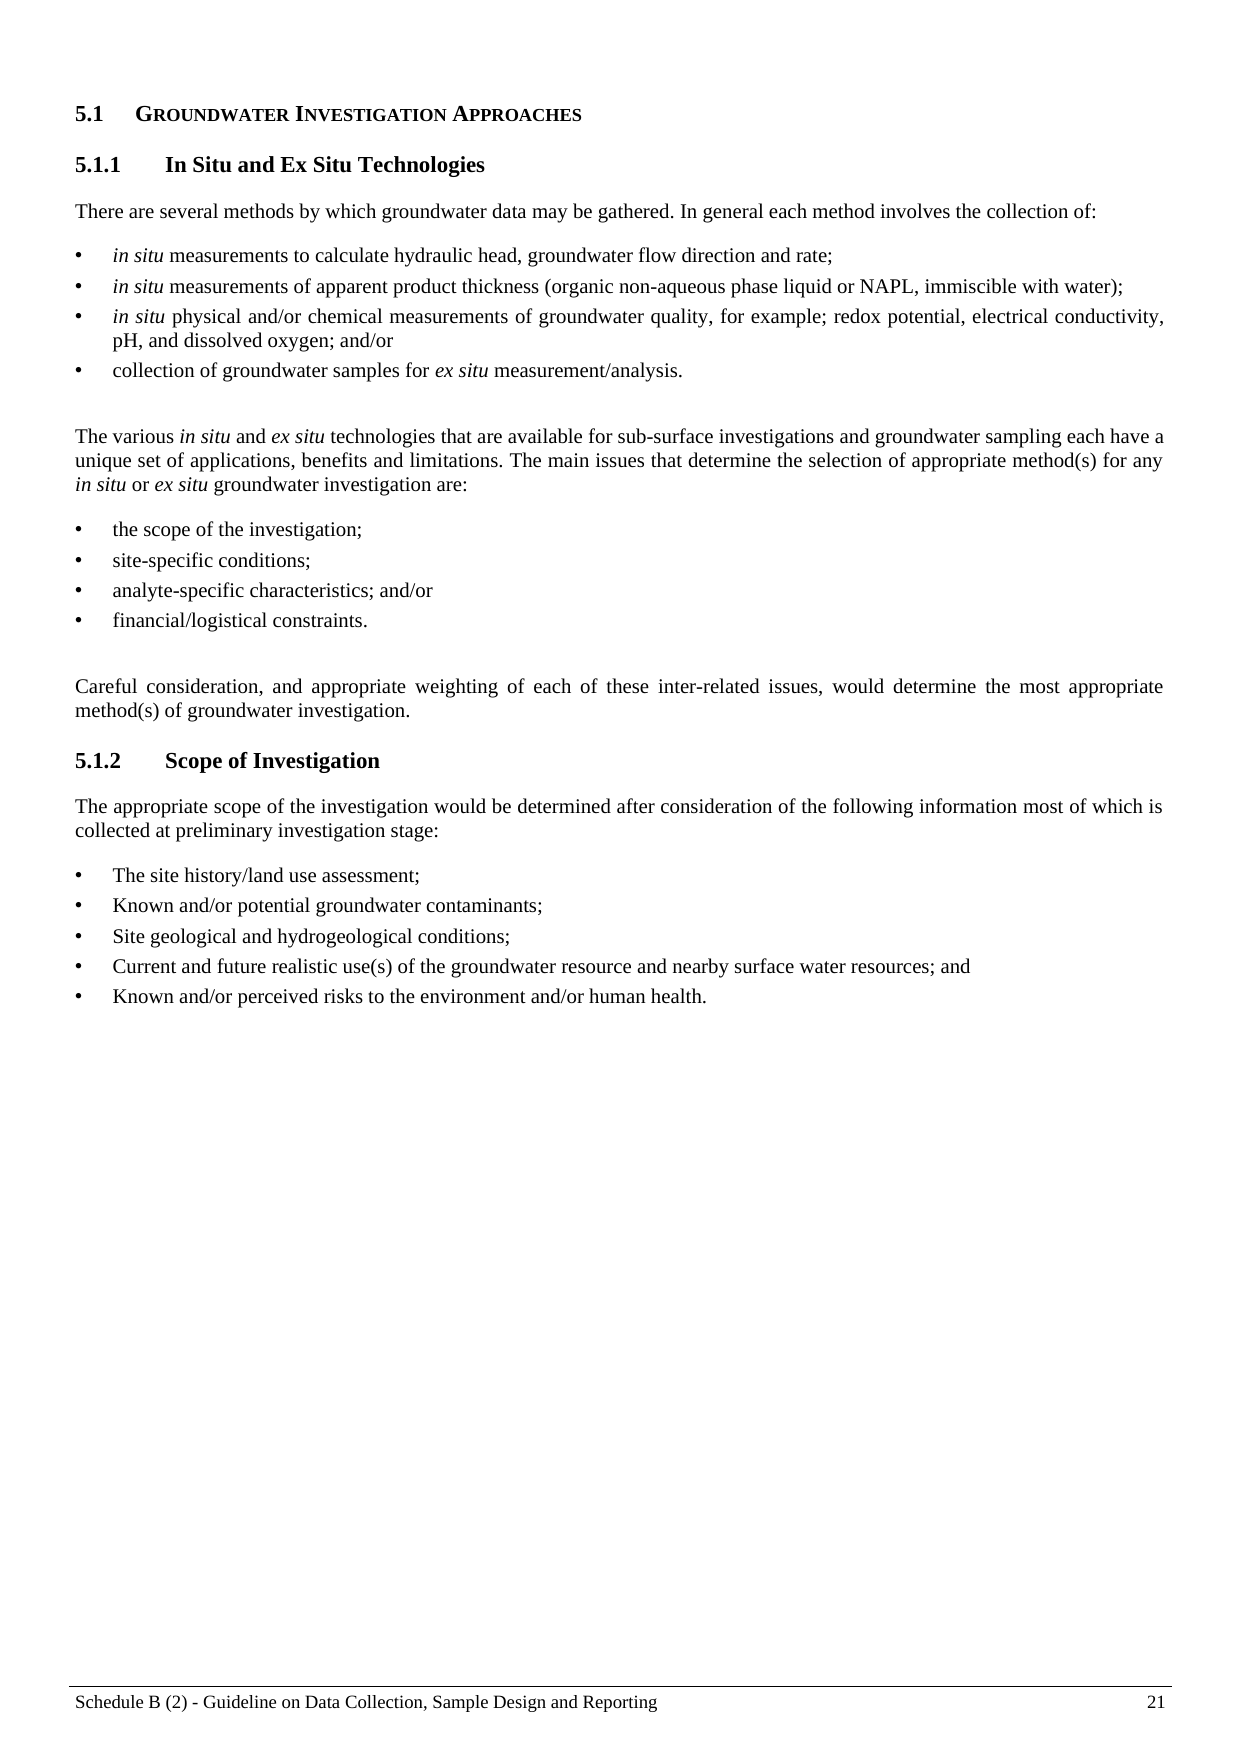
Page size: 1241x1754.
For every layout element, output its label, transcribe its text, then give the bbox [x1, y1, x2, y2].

subtitle 5.1.1 In Situ and Ex Situ Technologies [75, 151, 1165, 178]
list the scope of the investigation; [75, 517, 1165, 541]
subtitle 5.1.2 Scope of Investigation [75, 747, 1165, 773]
list in situ physical and/or chemical measurements of groundwater quality, for example; redox potential, electrical conductivity, pH, and dissolved oxygen; and/or [75, 304, 1165, 352]
list Known and/or perceived risks to the environment and/or human health. [75, 984, 1165, 1008]
list The site history/land use assessment; [75, 863, 1165, 887]
text The appropriate scope of the investigation would be determined after consideration of the following information most of which is collected at preliminary investigation stage: [75, 794, 1165, 842]
list analyte-specific characteristics; and/or [75, 578, 1165, 602]
list Site geological and hydrogeological conditions; [75, 924, 1165, 948]
list collection of groundwater samples for ex situ measurement/analysis. [75, 358, 1165, 382]
subtitle 5.1 Groundwater Investigation Approaches [75, 100, 1165, 126]
text There are several methods by which groundwater data may be gathered. In general each method involves the collection of: [75, 198, 1165, 223]
list Current and future realistic use(s) of the groundwater resource and nearby surface water resources; and [75, 954, 1165, 978]
list Known and/or potential groundwater contaminants; [75, 893, 1165, 917]
list financial/logistical constraints. [75, 608, 1165, 632]
list site-specific conditions; [75, 547, 1165, 572]
text The various in situ and ex situ technologies that are available for sub-surface investigations and groundwater sampling each have a unique set of applications, benefits and limitations. The main issues that determine the selection of appropriate method(s) for any in situ or ex situ groundwater investigation are: [75, 424, 1165, 496]
list in situ measurements to calculate hydraulic head, groundwater flow direction and rate; [75, 243, 1165, 267]
text Careful consideration, and appropriate weighting of each of these inter-related issues, would determine the most appropriate method(s) of groundwater investigation. [75, 674, 1165, 722]
list in situ measurements of apparent product thickness (organic non-aqueous phase liquid or NAPL, immiscible with water); [75, 274, 1165, 298]
